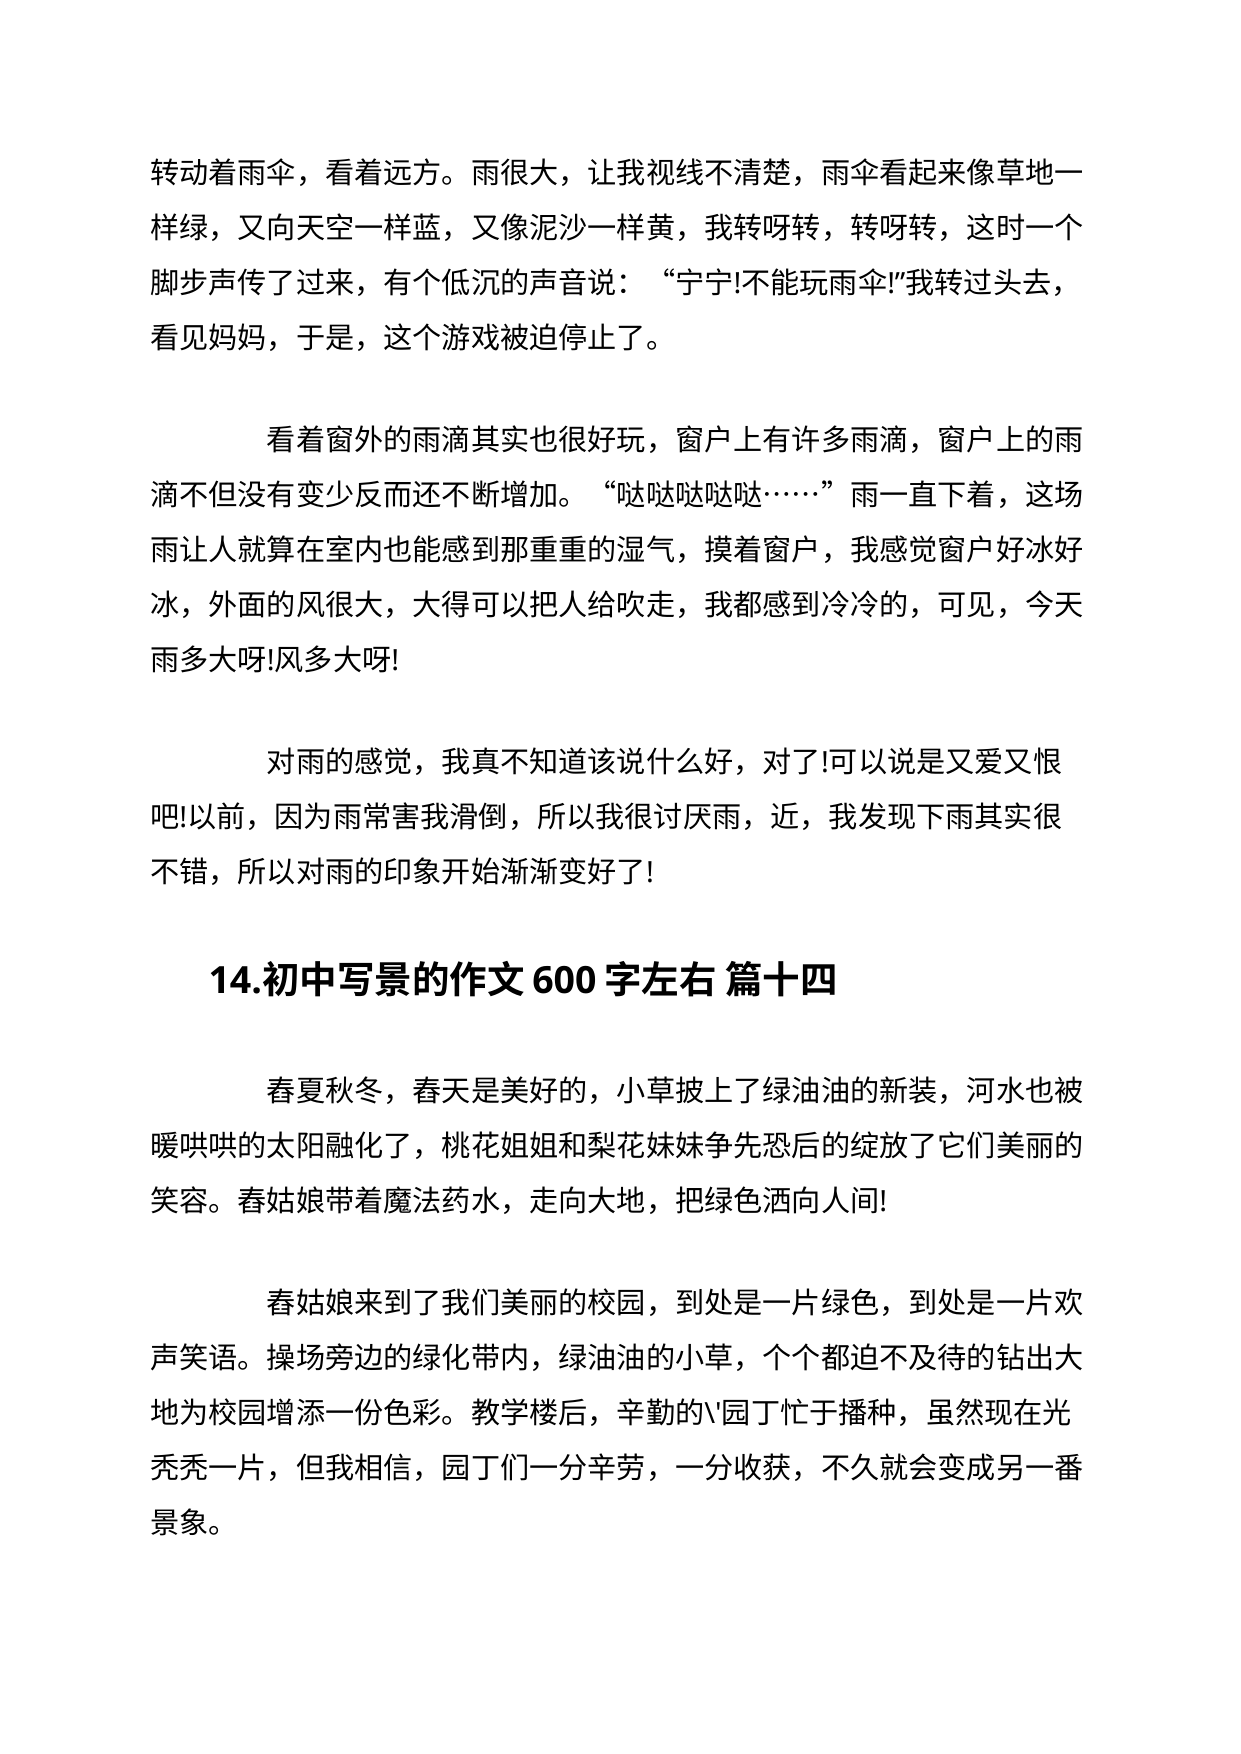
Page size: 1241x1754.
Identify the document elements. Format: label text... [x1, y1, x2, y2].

text 对雨的感觉，我真不知道该说什么好，对了!可以说是又爱又恨吧!以前，因为雨常害我滑倒，所以我很讨厌雨，近，我发现下雨其实很不错，所以对雨的印象开始渐渐变好了! [150, 738, 1090, 891]
text 看着窗外的雨滴其实也很好玩，窗户上有许多雨滴，窗户上的雨滴不但没有变少反而还不断增加。“哒哒哒哒哒……”雨一直下着，这场雨让人就算在室内也能感到那重重的湿气，摸着窗户，我感觉窗户好冰好冰，外面的风很大，大得可以把人给吹走，我都感到冷冷的，可见，今天雨多大呀!风多大呀! [150, 417, 1090, 678]
text 14.初中写景的作文600字左右 篇十四 [150, 950, 1090, 1004]
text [150, 150, 1090, 357]
text 舂夏秋冬，舂天是美好的，小草披上了绿油油的新装，河水也被暖哄哄的太阳融化了，桃花姐姐和梨花妹妹争先恐后的绽放了它们美丽的笑容。舂姑娘带着魔法药水，走向大地，把绿色洒向人间! [150, 1068, 1090, 1220]
text 舂姑娘来到了我们美丽的校园，到处是一片绿色，到处是一片欢声笑语。操场旁边的绿化带内，绿油油的小草，个个都迫不及待的钻出大地为校园增添一份色彩。教学楼后，辛勤的\'园丁忙于播种，虽然现在光秃秃一片，但我相信，园丁们一分辛劳，一分收获，不久就会变成另一番景象。 [150, 1279, 1090, 1541]
